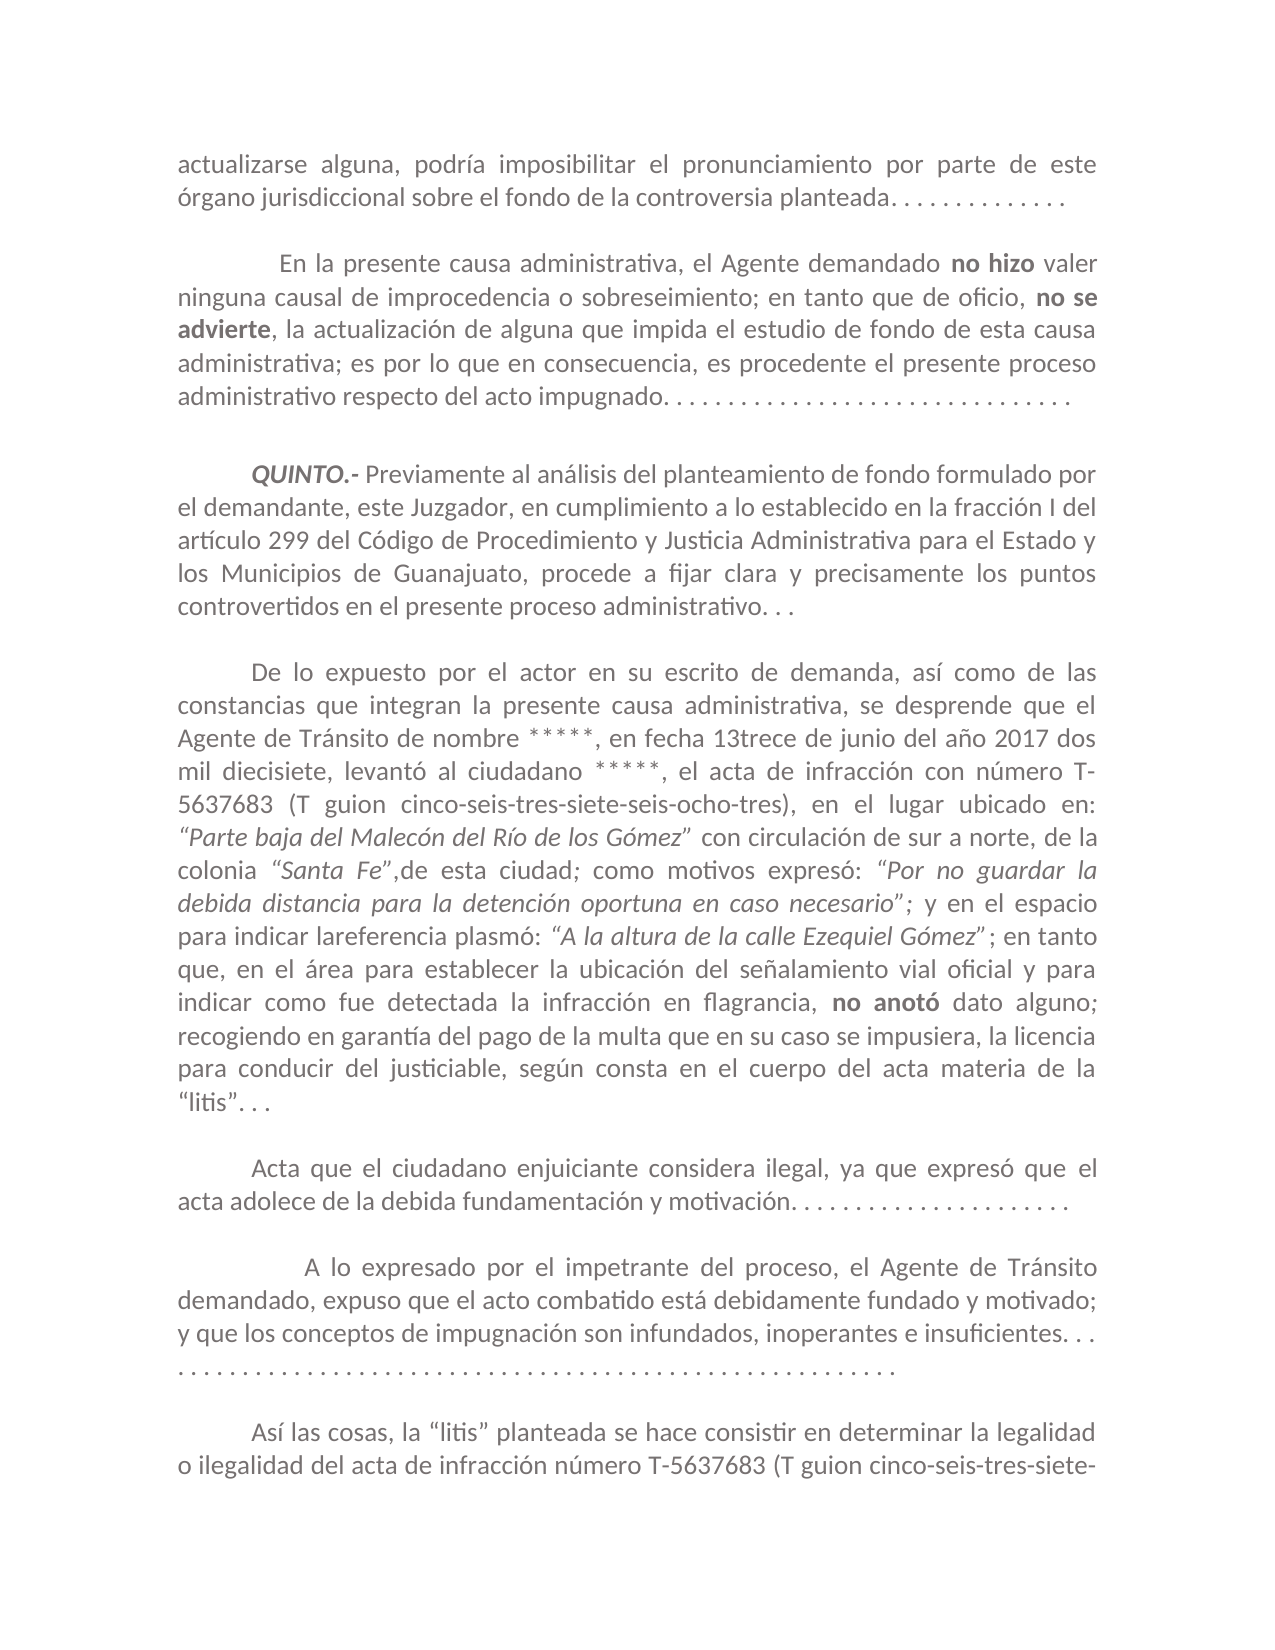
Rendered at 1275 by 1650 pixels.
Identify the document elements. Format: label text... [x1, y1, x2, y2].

text Acta que el ciudadano enjuiciante considera ilegal, ya que expresó que el acta adolece de la debida fundamentación y motivación. . . . . . . . . . . . . . . . . . . . . . [177, 1151, 1098, 1217]
text De lo expuesto por el actor en su escrito de demanda, así como de las constancias que integran la presente causa administrativa, se desprende que el Agente de Tránsito de nombre *****, en fecha 13trece de junio del año 2017 dos mil diecisiete, levantó al ciudadano *****, el acta de infracción con número T-5637683 (T guion cinco-seis-tres-siete-seis-ocho-tres), en el lugar ubicado en: “Parte baja del Malecón del Río de los Gómez” con circulación de sur a norte, de la colonia “Santa Fe”,de esta ciudad; como motivos expresó: “Por no guardar la debida distancia para la detención oportuna en caso necesario”; y en el espacio para indicar lareferencia plasmó: “A la altura de la calle Ezequiel Gómez”; en tanto que, en el área para establecer la ubicación del señalamiento vial oficial y para indicar como fue detectada la infracción en flagrancia, no anotó dato alguno; recogiendo en garantía del pago de la multa que en su caso se impusiera, la licencia para conducir del justiciable, según consta en el cuerpo del acta materia de la “litis”. . . [177, 655, 1098, 1118]
text QUINTO.- Previamente al análisis del planteamiento de fondo formulado por el demandante, este Juzgador, en cumplimiento a lo establecido en la fracción I del artículo 299 del Código de Procedimiento y Justicia Administrativa para el Estado y los Municipios de Guanajuato, procede a fijar clara y precisamente los puntos controvertidos en el presente proceso administrativo. . . [177, 457, 1098, 622]
text En la presente causa administrativa, el Agente demandado no hizo valer ninguna causal de improcedencia o sobreseimiento; en tanto que de oficio, no se advierte, la actualización de alguna que impida el estudio de fondo de esta causa administrativa; es por lo que en consecuencia, es procedente el presente proceso administrativo respecto del acto impugnado. . . . . . . . . . . . . . . . . . . . . . . . . . . . . . . . [177, 247, 1098, 412]
text A lo expresado por el impetrante del proceso, el Agente de Tránsito demandado, expuso que el acto combatido está debidamente fundado y motivado; y que los conceptos de impugnación son infundados, inoperantes e insuficientes. . . . . . . . . . . . . . . . . . . . . . . . . . . . . . . . . . . . . . . . . . . . . . . . . . . . . . . . . . . [177, 1250, 1098, 1382]
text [177, 148, 1098, 214]
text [177, 1415, 1098, 1481]
